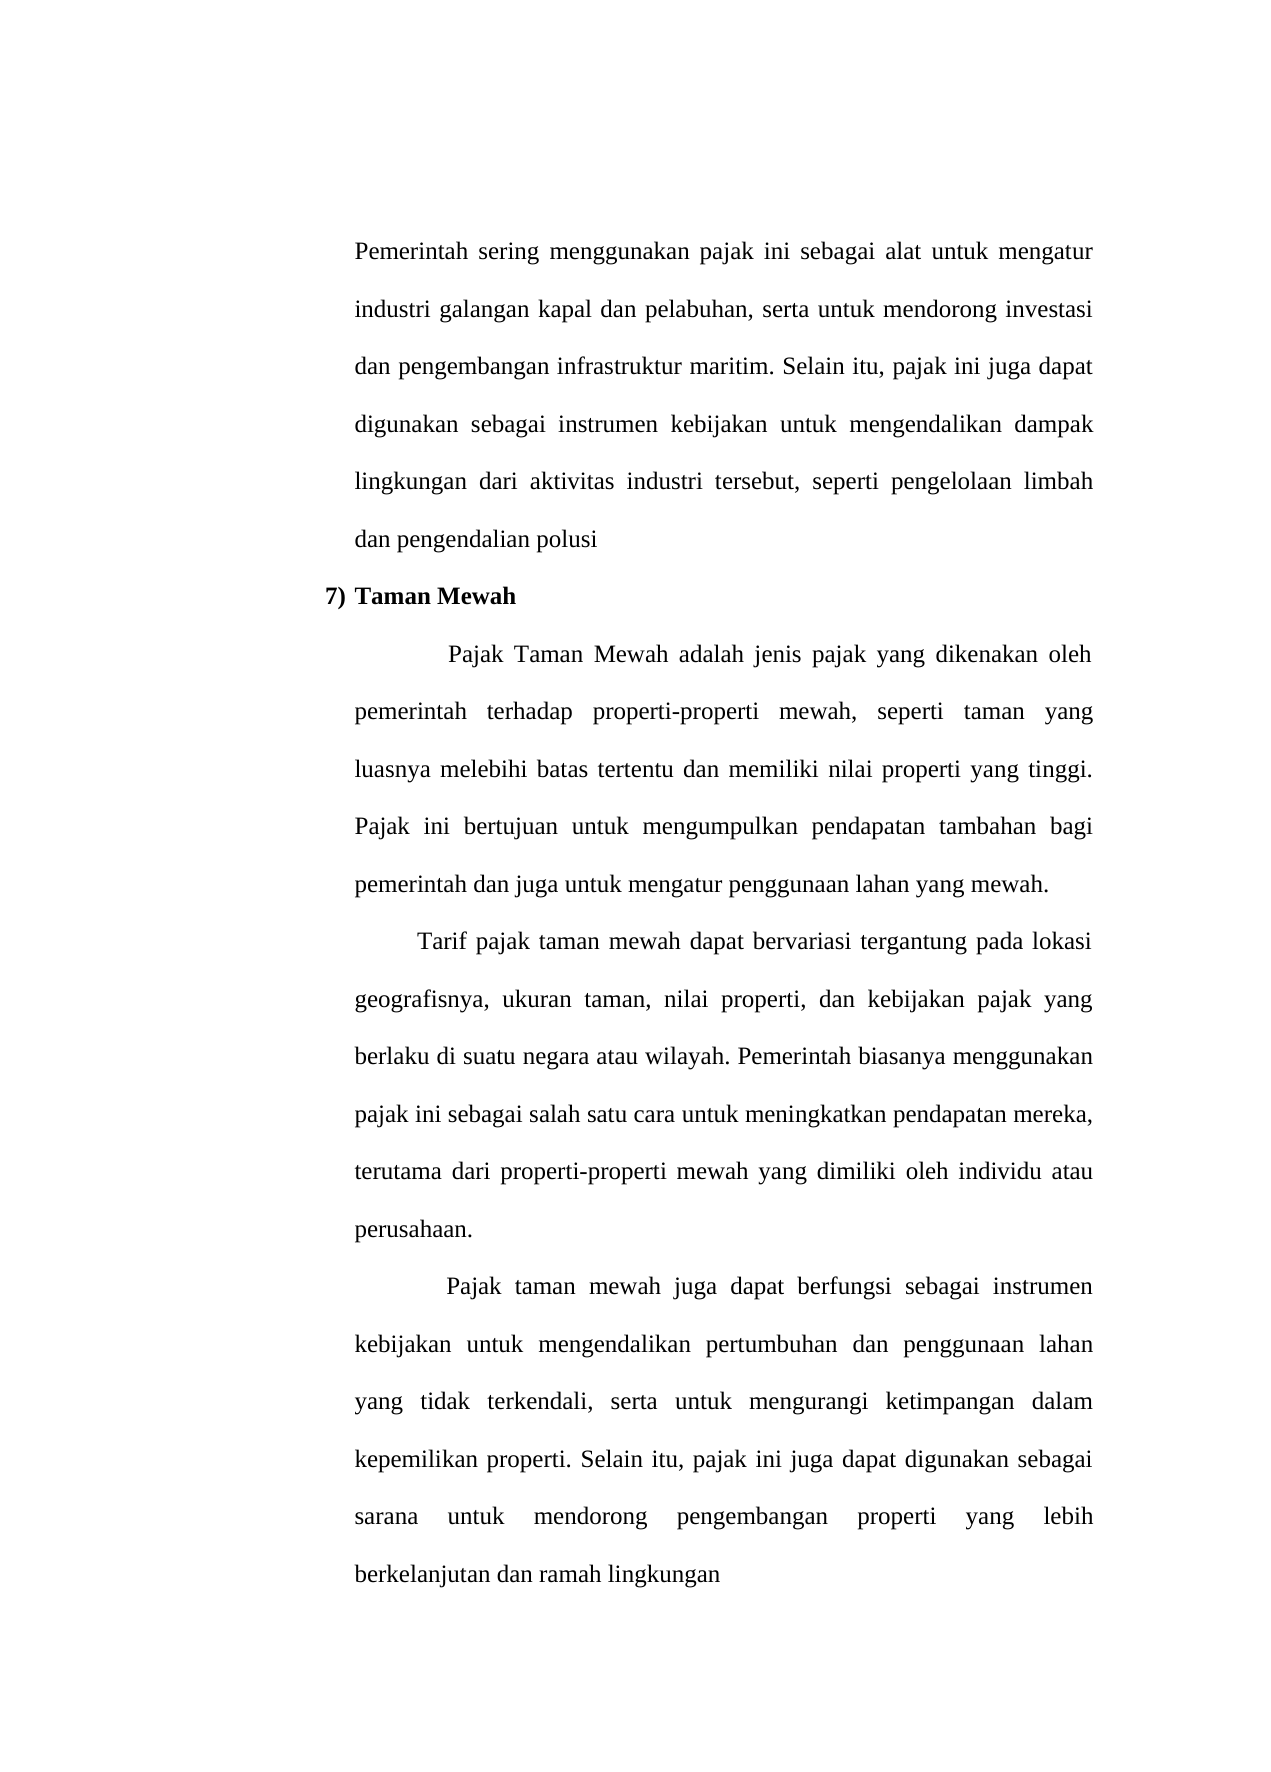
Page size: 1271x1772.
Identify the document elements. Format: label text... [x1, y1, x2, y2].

text Tarif pajak taman mewah dapat bervariasi tergantung pada lokasi geografisnya, ukuran taman, nilai properti, dan kebijakan pajak yang berlaku di suatu negara atau wilayah. Pemerintah biasanya menggunakan pajak ini sebagai salah satu cara untuk meningkatkan pendapatan mereka, terutama dari properti-properti mewah yang dimiliki oleh individu atau perusahaan. [354, 1271, 1094, 1587]
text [354, 236, 1094, 897]
list Taman Mewah [325, 926, 1094, 955]
text Pajak Taman Mewah adalah jenis pajak yang dikenakan oleh pemerintah terhadap properti-properti mewah, seperti taman yang luasnya melebihi batas tertentu dan memiliki nilai properti yang tinggi. Pajak ini bertujuan untuk mengumpulkan pendapatan tambahan bagi pemerintah dan juga untuk mengatur penggunaan lahan yang mewah. [354, 984, 1094, 1242]
